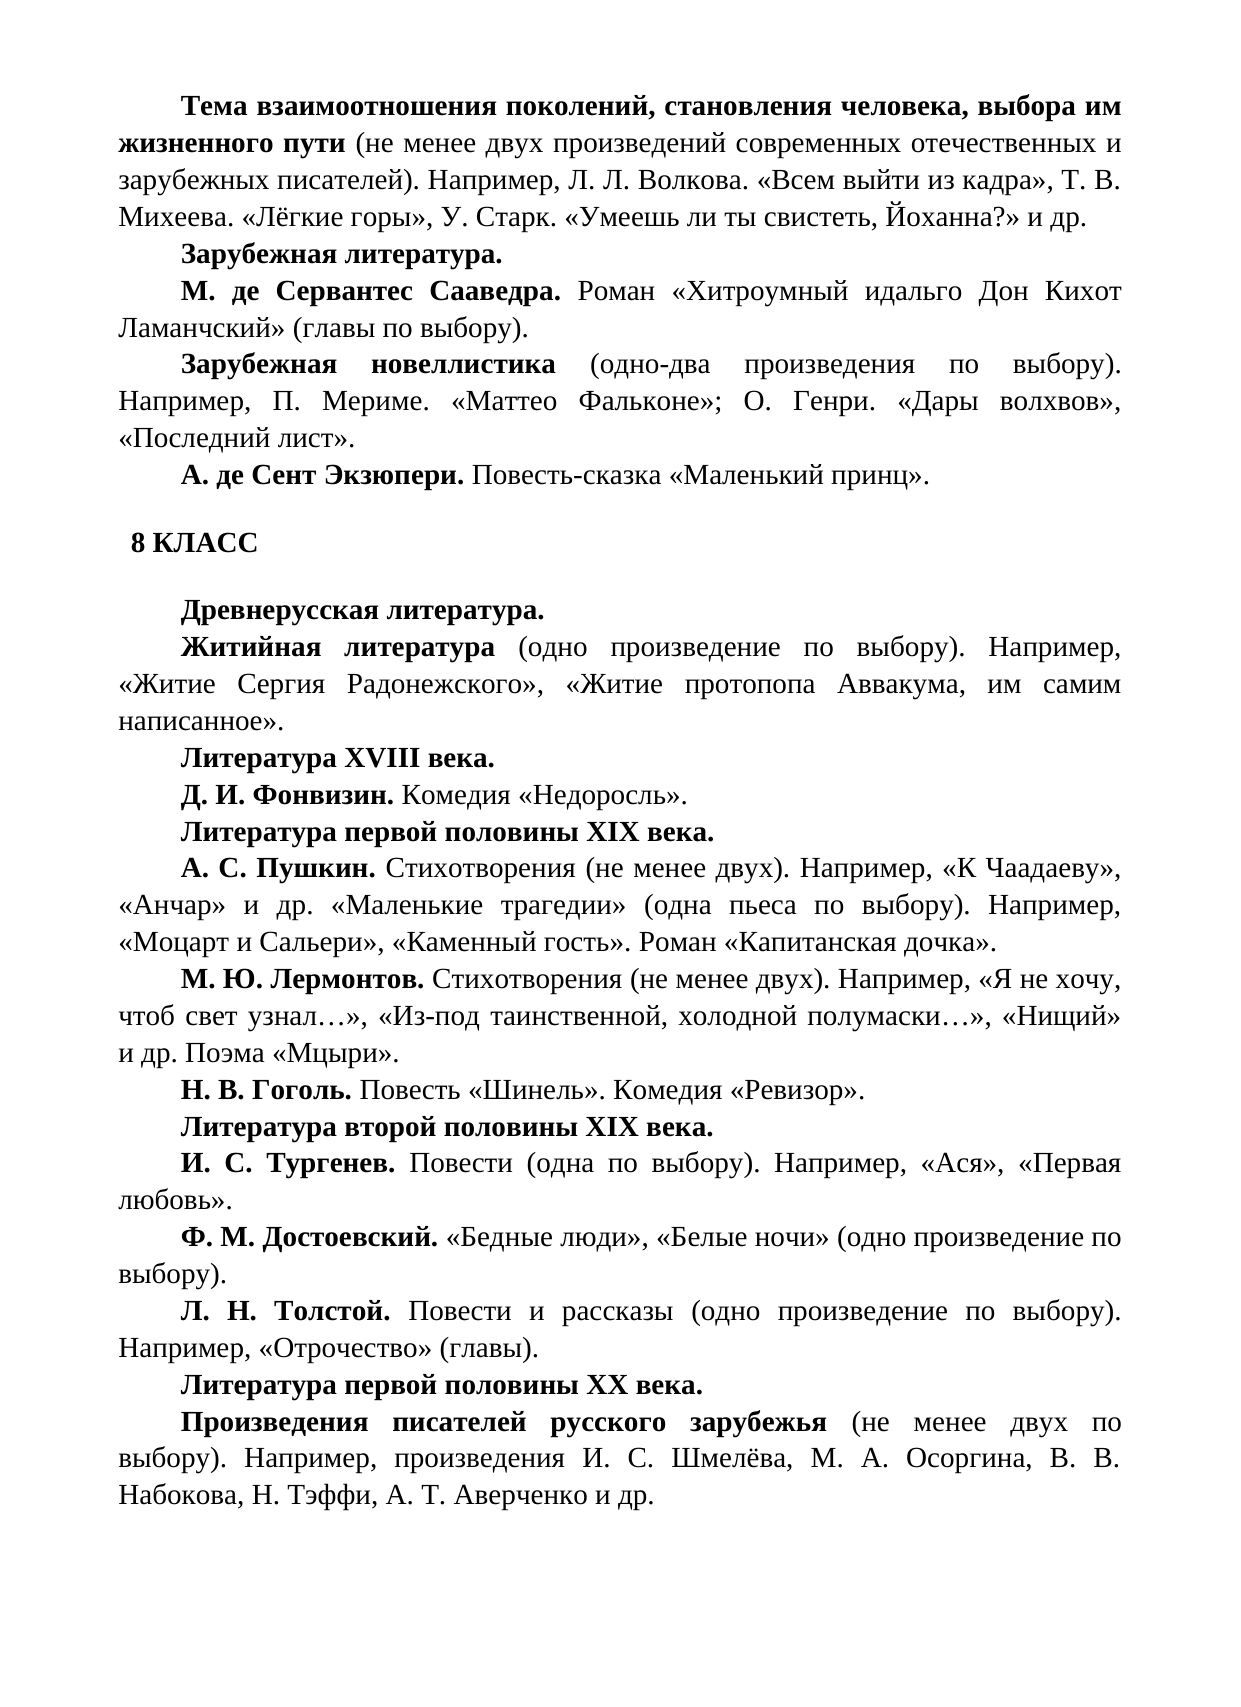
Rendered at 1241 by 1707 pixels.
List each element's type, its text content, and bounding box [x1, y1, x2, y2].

text М. Ю. Лермонтов. Стихотворения (не менее двух). Например, «Я не хочу, чтоб свет узнал…», «Из-под таинственной, холодной полумаски…», «Нищий» и др. Поэма «Мцыри». [118, 961, 1122, 1068]
text Зарубежная новеллистика (одно-два произведения по выбору). Например, П. Мериме. «Маттео Фальконе»; О. Генри. «Дары волхвов», «Последний лист». [118, 347, 1122, 454]
text Житийная литература (одно произведение по выбору). Например, «Житие Сергия Радонежского», «Житие протопопа Аввакума, им самим написанное». [118, 629, 1122, 737]
text И. С. Тургенев. Повести (одна по выбору). Например, «Ася», «Первая любовь». [118, 1146, 1122, 1216]
text 8 КЛАСС [131, 525, 1122, 558]
text Ф. М. Достоевский. «Бедные люди», «Белые ночи» (одно произведение по выбору). [118, 1219, 1122, 1290]
text Н. В. Гоголь. Повесть «Шинель». Комедия «Ревизор». [118, 1072, 1122, 1105]
text Произведения писателей русского зарубежья (не менее двух по выбору). Например, произведения И. С. Шмелёва, М. А. Осоргина, В. В. Набокова, Н. Тэффи, А. Т. Аверченко и др. [118, 1404, 1122, 1511]
text М. де Сервантес Сааведра. Роман «Хитроумный идальго Дон Кихот Ламанчский» (главы по выбору). [118, 273, 1122, 343]
text Литература второй половины XIX века. [118, 1109, 1122, 1142]
text Литература первой половины XX века. [118, 1367, 1122, 1400]
text А. де Сент Экзюпери. Повесть-сказка «Маленький принц». [118, 457, 1122, 491]
text Литература первой половины XIX века. [118, 814, 1122, 847]
text Д. И. Фонвизин. Комедия «Недоросль». [118, 777, 1122, 810]
text Тема взаимоотношения поколений, становления человека, выбора им жизненного пути (не менее двух произведений современных отечественных и зарубежных писателей). Например, Л. Л. Волкова. «Всем выйти из кадра», Т. В. Михеева. «Лёгкие горы», У. Старк. «Умеешь ли ты свистеть, Йоханна?» и др. [118, 88, 1122, 233]
text Древнерусская литература. [118, 592, 1122, 626]
text Литература XVIII века. [118, 740, 1122, 773]
text А. С. Пушкин. Стихотворения (не менее двух). Например, «К Чаадаеву», «Анчар» и др. «Маленькие трагедии» (одна пьеса по выбору). Например, «Моцарт и Сальери», «Каменный гость». Роман «Капитанская дочка». [118, 851, 1122, 958]
text Зарубежная литература. [118, 236, 1122, 269]
text Л. Н. Толстой. Повести и рассказы (одно произведение по выбору). Например, «Отрочество» (главы). [118, 1293, 1122, 1363]
